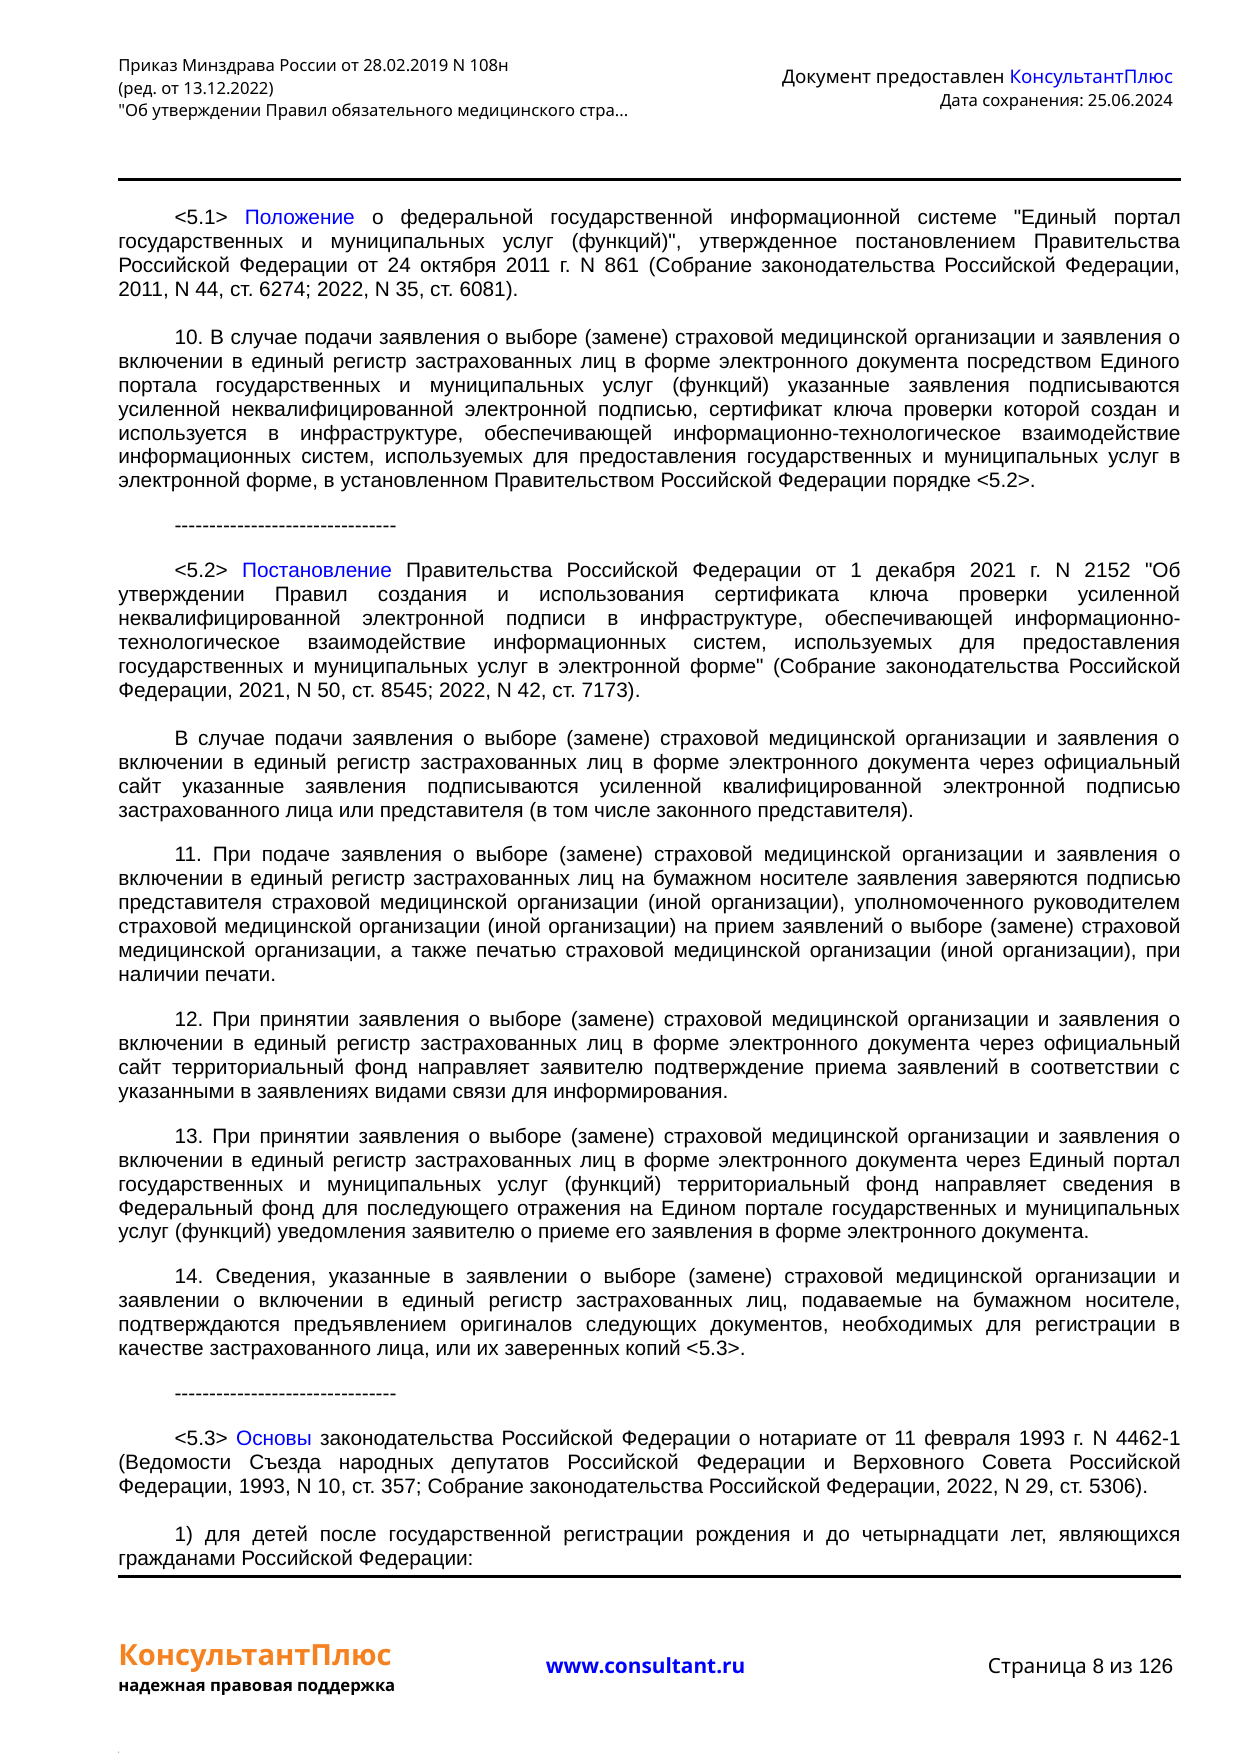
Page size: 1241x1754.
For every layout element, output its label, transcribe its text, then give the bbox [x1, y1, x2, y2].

text 13. При принятии заявления о выборе (замене) страховой медицинской организации и заявления о включении в единый регистр застрахованных лиц в форме электронного документа через Единый портал государственных и муниципальных услуг (функций) территориальный фонд направляет сведения в Федеральный фонд для последующего отражения на Едином портале государственных и муниципальных услуг (функций) уведомления заявителю о приеме его заявления в форме электронного документа. [118, 1123, 1181, 1243]
text <5.3> Основы законодательства Российской Федерации о нотариате от 11 февраля 1993 г. N 4462-1 (Ведомости Съезда народных депутатов Российской Федерации и Верховного Совета Российской Федерации, 1993, N 10, ст. 357; Собрание законодательства Российской Федерации, 2022, N 29, ст. 5306). [118, 1426, 1181, 1497]
text 14. Сведения, указанные в заявлении о выборе (замене) страховой медицинской организации и заявлении о включении в единый регистр застрахованных лиц, подаваемые на бумажном носителе, подтверждаются предъявлением оригиналов следующих документов, необходимых для регистрации в качестве застрахованного лица, или их заверенных копий <5.3>. [118, 1264, 1181, 1360]
text 1) для детей после государственной регистрации рождения и до четырнадцати лет, являющихся гражданами Российской Федерации: [118, 1521, 1181, 1569]
text -------------------------------- [118, 1381, 1181, 1405]
text В случае подачи заявления о выборе (замене) страховой медицинской организации и заявления о включении в единый регистр застрахованных лиц в форме электронного документа через официальный сайт указанные заявления подписываются усиленной квалифицированной электронной подписью застрахованного лица или представителя (в том числе законного представителя). [118, 726, 1181, 821]
text 10. В случае подачи заявления о выборе (замене) страховой медицинской организации и заявления о включении в единый регистр застрахованных лиц в форме электронного документа посредством Единого портала государственных и муниципальных услуг (функций) указанные заявления подписываются усиленной неквалифицированной электронной подписью, сертификат ключа проверки которой создан и используется в инфраструктуре, обеспечивающей информационно-технологическое взаимодействие информационных систем, используемых для предоставления государственных и муниципальных услуг в электронной форме, в установленном Правительством Российской Федерации порядке <5.2>. [118, 324, 1181, 492]
text <5.2> Постановление Правительства Российской Федерации от 1 декабря 2021 г. N 2152 "Об утверждении Правил создания и использования сертификата ключа проверки усиленной неквалифицированной электронной подписи в инфраструктуре, обеспечивающей информационно-технологическое взаимодействие информационных систем, используемых для предоставления государственных и муниципальных услуг в электронной форме" (Собрание законодательства Российской Федерации, 2021, N 50, ст. 8545; 2022, N 42, ст. 7173). [118, 558, 1181, 702]
text 11. При подаче заявления о выборе (замене) страховой медицинской организации и заявления о включении в единый регистр застрахованных лиц на бумажном носителе заявления заверяются подписью представителя страховой медицинской организации (иной организации), уполномоченного руководителем страховой медицинской организации (иной организации) на прием заявлений о выборе (замене) страховой медицинской организации, а также печатью страховой медицинской организации (иной организации), при наличии печати. [118, 842, 1181, 986]
text 12. При принятии заявления о выборе (замене) страховой медицинской организации и заявления о включении в единый регистр застрахованных лиц в форме электронного документа через официальный сайт территориальный фонд направляет заявителю подтверждение приема заявлений в соответствии с указанными в заявлениях видами связи для информирования. [118, 1007, 1181, 1103]
text -------------------------------- [118, 513, 1181, 537]
text <5.1> Положение о федеральной государственной информационной системе "Единый портал государственных и муниципальных услуг (функций)", утвержденное постановлением Правительства Российской Федерации от 24 октября 2011 г. N 861 (Собрание законодательства Российской Федерации, 2011, N 44, ст. 6274; 2022, N 35, ст. 6081). [118, 205, 1181, 301]
